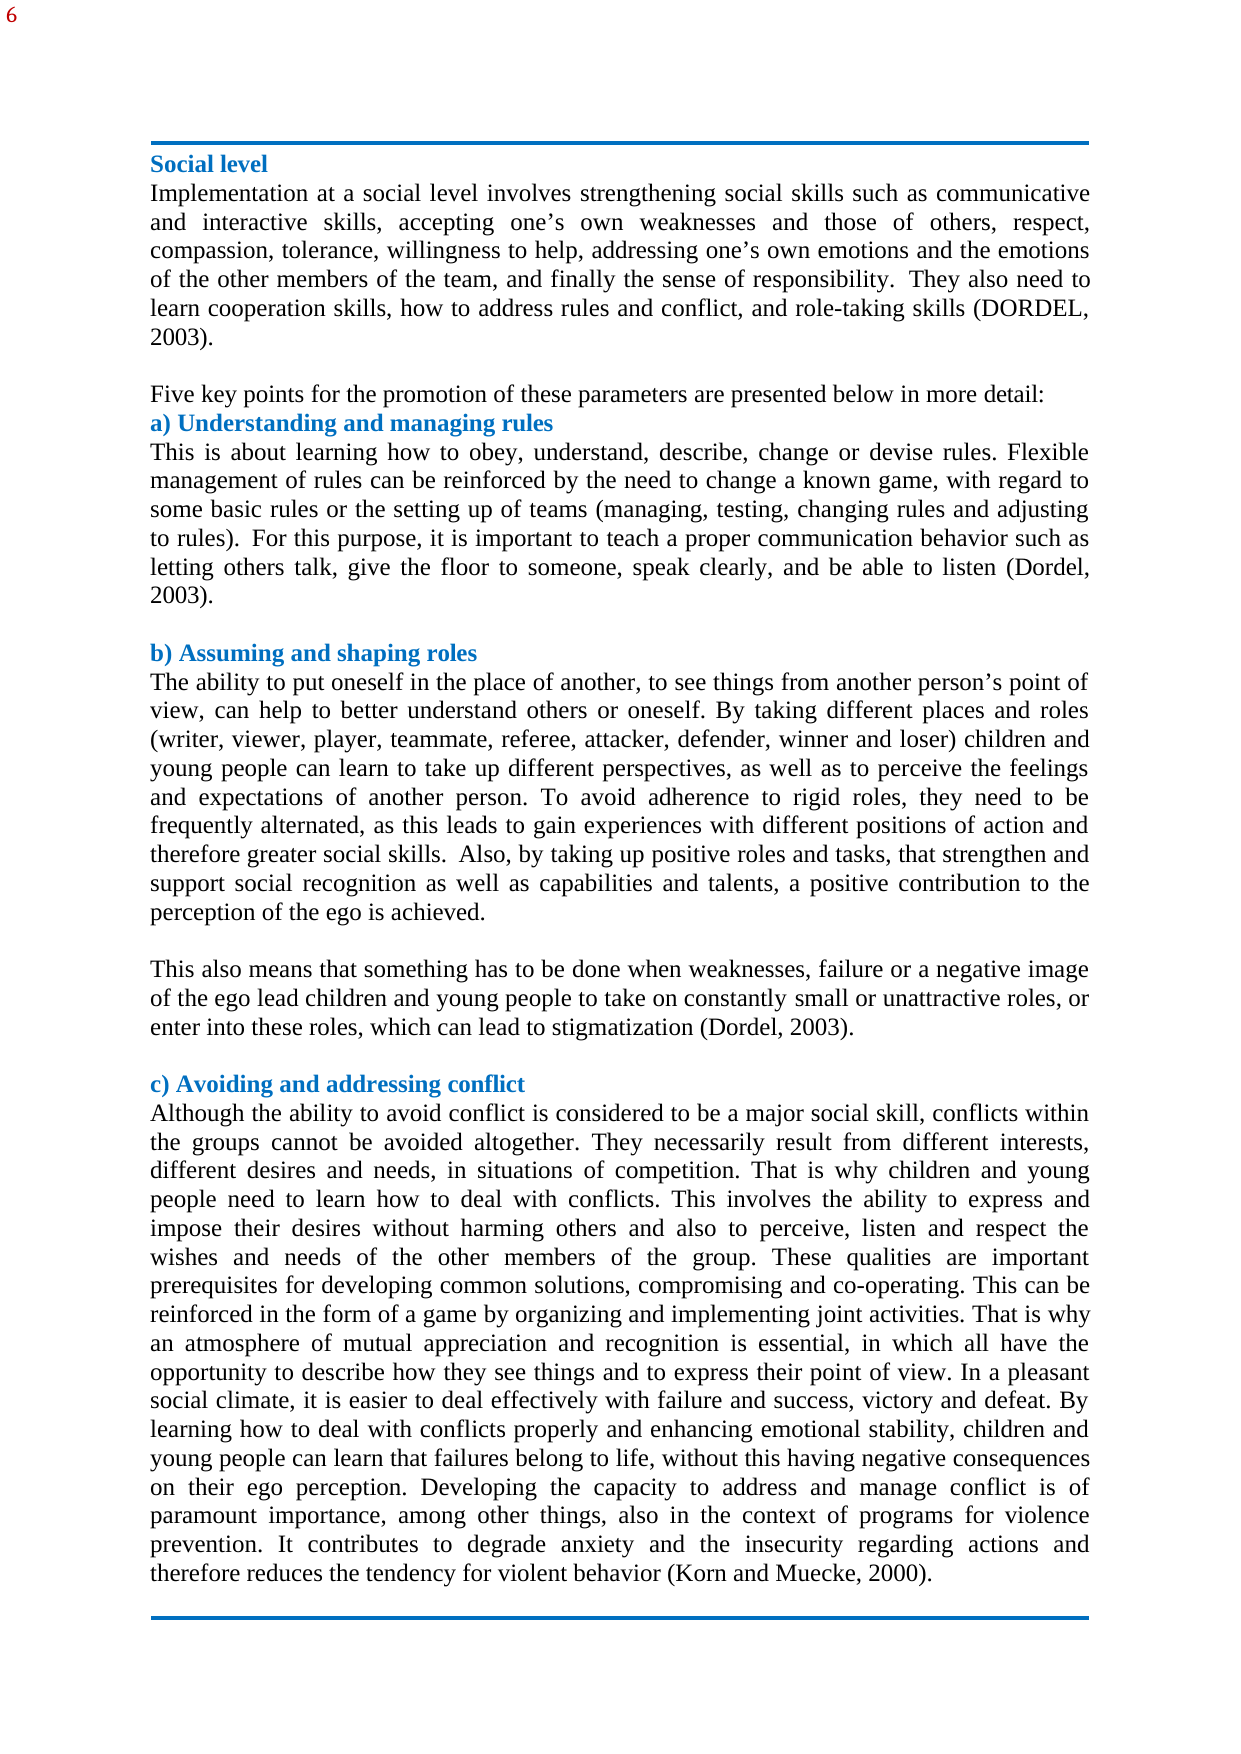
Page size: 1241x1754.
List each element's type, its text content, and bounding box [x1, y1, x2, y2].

text Five key points for the promotion of these parameters are presented below in more detail: [150, 379, 1107, 408]
text The ability to put oneself in the place of another, to see things from another person’s point of view, can help to better understand others or oneself. By taking different places and roles (writer, viewer, player, teammate, referee, attacker, defender, winner and loser) children and young people can learn to take up different perspectives, as well as to perceive the feelings and expectations of another person. To avoid adherence to rigid roles, they need to be frequently alternated, as this leads to gain experiences with different positions of action and therefore greater social skills. Also, by taking up positive roles and tasks, that strengthen and support social recognition as well as capabilities and talents, a positive contribution to the perception of the ego is achieved. [150, 667, 1091, 926]
text This also means that something has to be done when weaknesses, failure or a negative image of the ego lead children and young people to take on constantly small or unattractive roles, or enter into these roles, which can lead to stigmatization (Dordel, 2003). [150, 954, 1090, 1040]
subtitle Avoiding and addressing conflict [150, 1070, 1107, 1098]
subtitle Assuming and shaping roles [150, 638, 1107, 667]
text Although the ability to avoid conflict is considered to be a major social skill, conflicts within the groups cannot be avoided altogether. They necessarily result from different interests, different desires and needs, in situations of competition. That is why children and young people need to learn how to deal with conflicts. This involves the ability to express and impose their desires without harming others and also to perceive, listen and respect the wishes and needs of the other members of the group. These qualities are important prerequisites for developing common solutions, compromising and co-operating. This can be reinforced in the form of a game by organizing and implementing joint activities. That is why an atmosphere of mutual appreciation and recognition is essential, in which all have the opportunity to describe how they see things and to express their point of view. In a pleasant social climate, it is easier to deal effectively with failure and success, victory and defeat. By learning how to deal with conflicts properly and enhancing emotional stability, children and young people can learn that failures belong to life, without this having negative consequences on their ego perception. Developing the capacity to address and manage conflict is of paramount importance, among other things, also in the context of programs for violence prevention. It contributes to degrade anxiety and the insecurity regarding actions and therefore reduces the tendency for violent behavior (Korn and Muecke, 2000). [150, 1098, 1091, 1587]
subtitle Social level [150, 149, 1107, 178]
text This is about learning how to obey, understand, describe, change or devise rules. Flexible management of rules can be reinforced by the need to change a known game, with regard to some basic rules or the setting up of teams (managing, testing, changing rules and adjusting to rules). For this purpose, it is important to teach a proper communication behavior such as letting others talk, give the floor to someone, speak clearly, and be able to listen (Dordel, 2003). [150, 437, 1091, 609]
subtitle Understanding and managing rules [150, 408, 1107, 437]
text Implementation at a social level involves strengthening social skills such as communicative and interactive skills, accepting one’s own weaknesses and those of others, respect, compassion, tolerance, willingness to help, addressing one’s own emotions and the emotions of the other members of the team, and finally the sense of responsibility. They also need to learn cooperation skills, how to address rules and conflict, and role-taking skills (DORDEL, 2003). [150, 178, 1091, 351]
